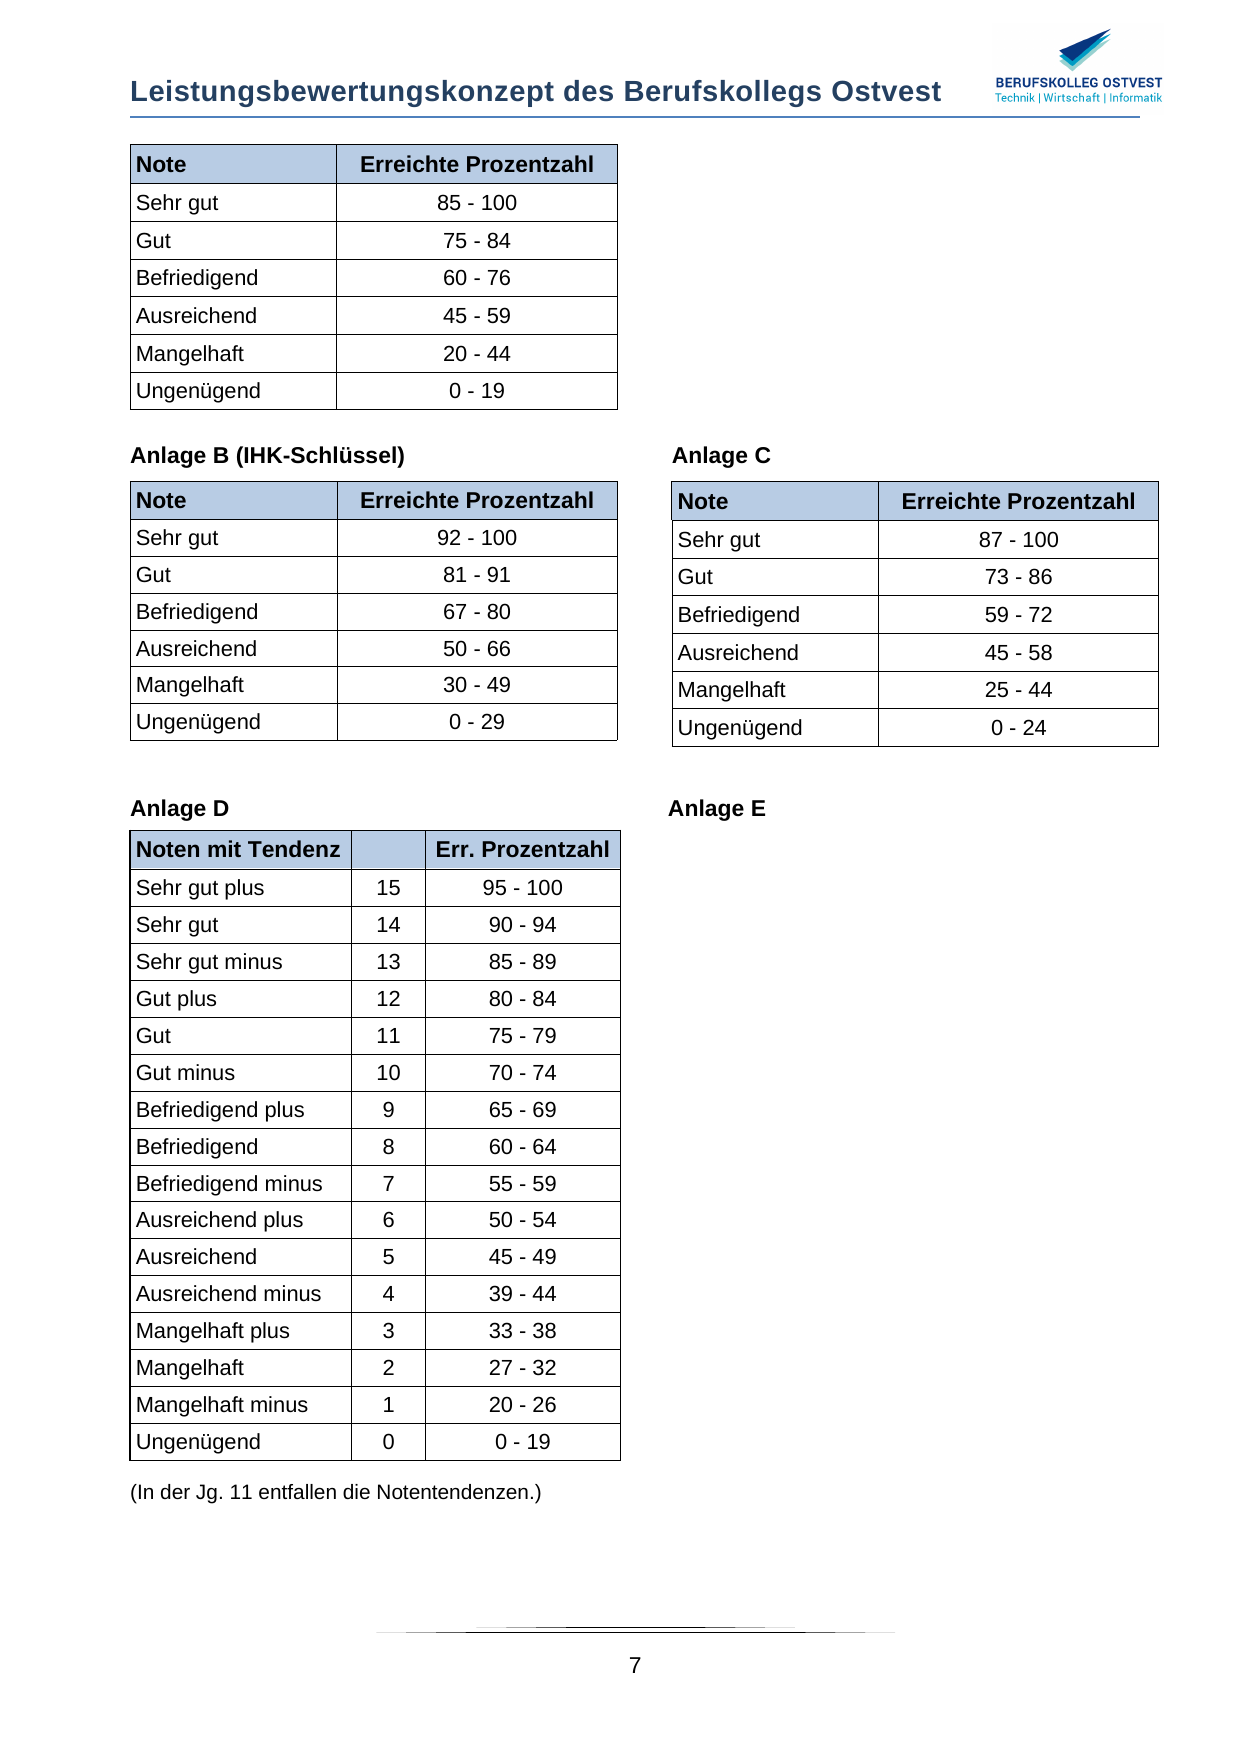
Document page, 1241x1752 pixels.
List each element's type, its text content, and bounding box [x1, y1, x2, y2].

table_cell 92 - 100 [338, 520, 617, 556]
table_cell 0 - 24 [879, 709, 1158, 746]
table_cell Sehr gut [131, 520, 337, 556]
table_cell 95 - 100 [426, 870, 620, 906]
table_cell Befriedigend minus [131, 1166, 351, 1201]
table_cell Mangelhaft plus [131, 1313, 351, 1349]
table_cell Ausreichend minus [131, 1276, 351, 1312]
table_cell 65 - 69 [426, 1092, 620, 1128]
table_cell 75 - 79 [426, 1018, 620, 1054]
table_cell 30 - 49 [338, 667, 617, 703]
table_cell Mangelhaft [131, 335, 336, 372]
table_cell Befriedigend [131, 260, 336, 296]
table_cell 60 - 76 [337, 260, 617, 296]
table_cell Ausreichend [131, 1239, 351, 1275]
table_cell 20 - 26 [426, 1387, 620, 1423]
table_cell Seh Sehr gut [131, 184, 336, 221]
text Anlage E [661, 795, 1140, 821]
table_cell 45 - 58 [879, 634, 1158, 671]
table_cell 25 - 44 [879, 672, 1158, 708]
table_cell Mangelhaft [673, 672, 878, 708]
table_cell Sehr gut minus [131, 944, 351, 980]
table_header Erreichte Prozentzahl [337, 145, 617, 183]
text Anlage D [130, 795, 608, 821]
table_cell 27 - 32 [426, 1350, 620, 1386]
table_cell 9 [352, 1092, 425, 1128]
table_cell 20 - 44 [337, 335, 617, 372]
table_cell 2 [352, 1350, 425, 1386]
table_cell Mangelhaft [131, 1350, 351, 1386]
table_header Erreichte Prozentzahl [338, 482, 617, 519]
table_cell 87 - 100 [879, 521, 1158, 557]
table_cell 60 - 64 [426, 1129, 620, 1164]
table_cell 73 - 86 [879, 559, 1158, 595]
table_cell 55 - 59 [426, 1166, 620, 1201]
table_cell Seh Sehr gut [131, 907, 351, 943]
table_cell 70 - 74 [426, 1055, 620, 1091]
table_cell 0 [352, 1424, 425, 1459]
table_cell 5 [352, 1239, 425, 1275]
table_cell Gut [131, 222, 336, 258]
table_cell Mangelhaft [131, 667, 337, 703]
table_cell 80 - 84 [426, 981, 620, 1017]
text (In der Jg. 11 entfallen die Notentendenzen.) [130, 1480, 608, 1504]
table_cell 50 - 54 [426, 1202, 620, 1238]
table_cell 12 [352, 981, 425, 1017]
table_cell 90 - 94 [426, 907, 620, 943]
table_cell Befriedigend [131, 594, 337, 629]
table_cell 59 - 72 [879, 596, 1158, 633]
table_cell Ungenügend [131, 1424, 351, 1459]
table_cell Ungenügend [131, 373, 336, 409]
table_cell 85 - 100 [337, 184, 617, 221]
table_cell 50 - 66 [338, 631, 617, 666]
table_cell 13 [352, 944, 425, 980]
text Anlage C [672, 442, 1140, 468]
table_cell 45 - 49 [426, 1239, 620, 1275]
table_cell 45 - 59 [337, 297, 617, 334]
table_cell Gut plus [131, 981, 351, 1017]
table_cell Ungenügend [131, 704, 337, 740]
table_cell 0 - 29 [338, 704, 617, 740]
table_cell 67 - 80 [338, 594, 617, 629]
table_cell 15 [352, 870, 425, 906]
table_cell Seh Sehr gut [673, 521, 878, 557]
table_cell Sehr gut plus [131, 870, 351, 906]
table_cell Ungenügend [673, 709, 878, 746]
table_cell Gut [673, 559, 878, 595]
table_cell 0 - 19 [426, 1424, 620, 1459]
table_cell 10 [352, 1055, 425, 1091]
table_header Err. Prozentzahl [426, 831, 620, 868]
table_cell 7 [352, 1166, 425, 1201]
table_header [352, 831, 425, 868]
table_cell 85 - 89 [426, 944, 620, 980]
table_cell Gut [131, 557, 337, 593]
table_cell 4 [352, 1276, 425, 1312]
table_cell Ausreichend [131, 631, 337, 666]
table_cell Ausreichend [673, 634, 878, 671]
table_cell 3 [352, 1313, 425, 1349]
table_cell 75 - 84 [337, 222, 617, 258]
table_cell 1 [352, 1387, 425, 1423]
table_cell Gut minus [131, 1055, 351, 1091]
table_header Erreichte Prozentzahl [879, 482, 1158, 520]
table_cell 33 - 38 [426, 1313, 620, 1349]
table_cell 39 - 44 [426, 1276, 620, 1312]
table_cell 6 [352, 1202, 425, 1238]
table_cell Befriedigend [131, 1129, 351, 1164]
table_cell Gut [131, 1018, 351, 1054]
table_header Noten mit Tendenz [131, 831, 351, 868]
text Anlage B (IHK-Schlüssel) [130, 442, 598, 468]
table_header Note [672, 482, 878, 520]
table_cell 11 [352, 1018, 425, 1054]
table_cell Ausreichend plus [131, 1202, 351, 1238]
table_cell Befriedigend [673, 596, 878, 633]
table_cell Ausreichend [131, 297, 336, 334]
table_cell Mangelhaft minus [131, 1387, 351, 1423]
table_cell Befriedigend plus [131, 1092, 351, 1128]
table_cell 8 [352, 1129, 425, 1164]
table_header Note [131, 482, 337, 519]
table_cell 14 [352, 907, 425, 943]
table_cell 81 - 91 [338, 557, 617, 593]
table_cell 0 - 19 [337, 373, 617, 409]
table_header Note [131, 145, 336, 183]
